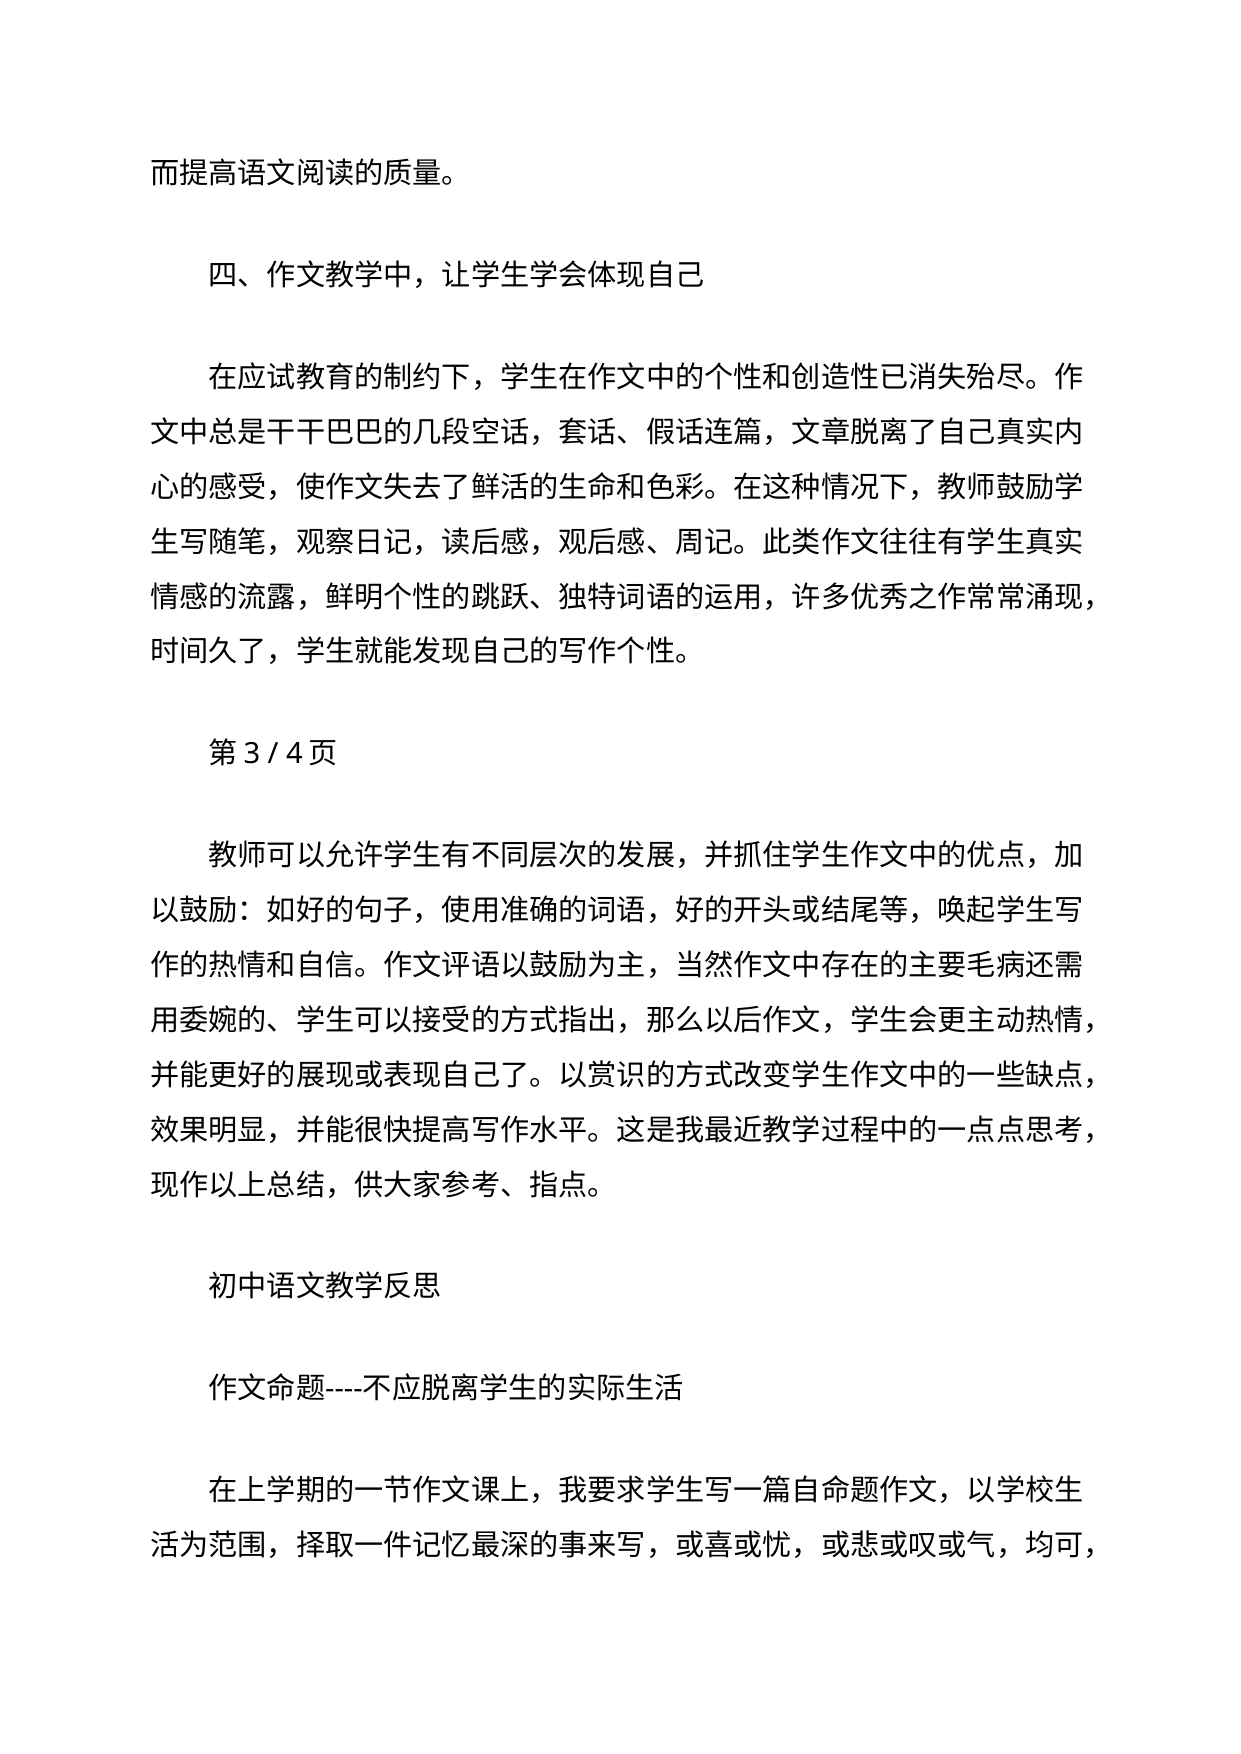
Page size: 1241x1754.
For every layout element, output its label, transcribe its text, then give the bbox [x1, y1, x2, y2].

text 作文命题----不应脱离学生的实际生活 [150, 1365, 1090, 1407]
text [150, 150, 1090, 192]
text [150, 1467, 1090, 1564]
text 第3 / 4页 [150, 730, 1090, 772]
text 在应试教育的制约下，学生在作文中的个性和创造性已消失殆尽。作文中总是干干巴巴的几段空话，套话、假话连篇，文章脱离了自己真实内心的感受，使作文失去了鲜活的生命和色彩。在这种情况下，教师鼓励学生写随笔，观察日记，读后感，观后感、周记。此类作文往往有学生真实情感的流露，鲜明个性的跳跃、独特词语的运用，许多优秀之作常常涌现，时间久了，学生就能发现自己的写作个性。 [150, 353, 1090, 670]
text 教师可以允许学生有不同层次的发展，并抓住学生作文中的优点，加以鼓励：如好的句子，使用准确的词语，好的开头或结尾等，唤起学生写作的热情和自信。作文评语以鼓励为主，当然作文中存在的主要毛病还需用委婉的、学生可以接受的方式指出，那么以后作文，学生会更主动热情，并能更好的展现或表现自己了。以赏识的方式改变学生作文中的一些缺点，效果明显，并能很快提高写作水平。这是我最近教学过程中的一点点思考，现作以上总结，供大家参考、指点。 [150, 832, 1090, 1203]
text 初中语文教学反思 [150, 1263, 1090, 1305]
text 四、作文教学中，让学生学会体现自己 [150, 252, 1090, 294]
